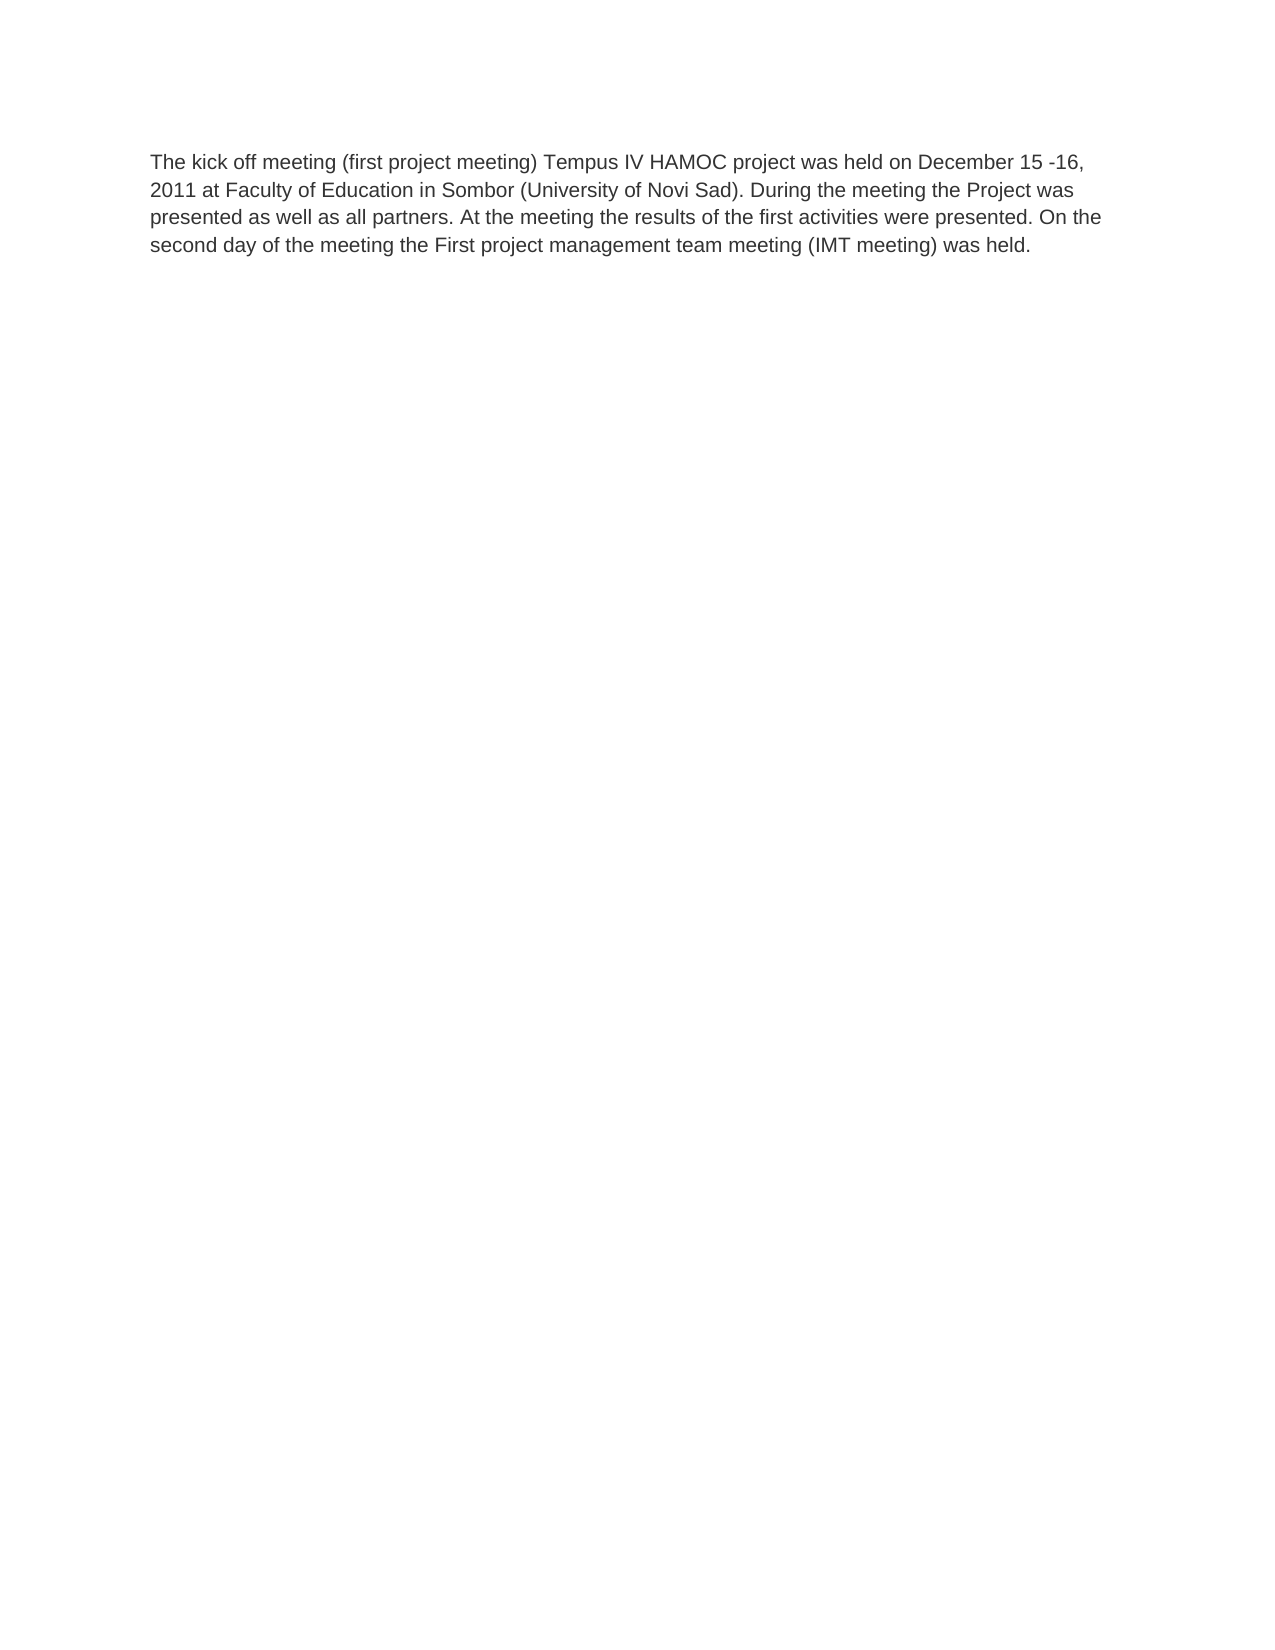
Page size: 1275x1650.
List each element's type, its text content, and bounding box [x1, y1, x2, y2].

text The kick off meeting (first project meeting) Tempus IV HAMOC project was held on December 15 -16, 2011 at Faculty of Education in Sombor (University of Novi Sad). During the meeting the Project was presented as well as all partners. At the meeting the results of the first activities were presented. On the second day of the meeting the First project management team meeting (IMT meeting) was held. [150, 150, 1125, 256]
